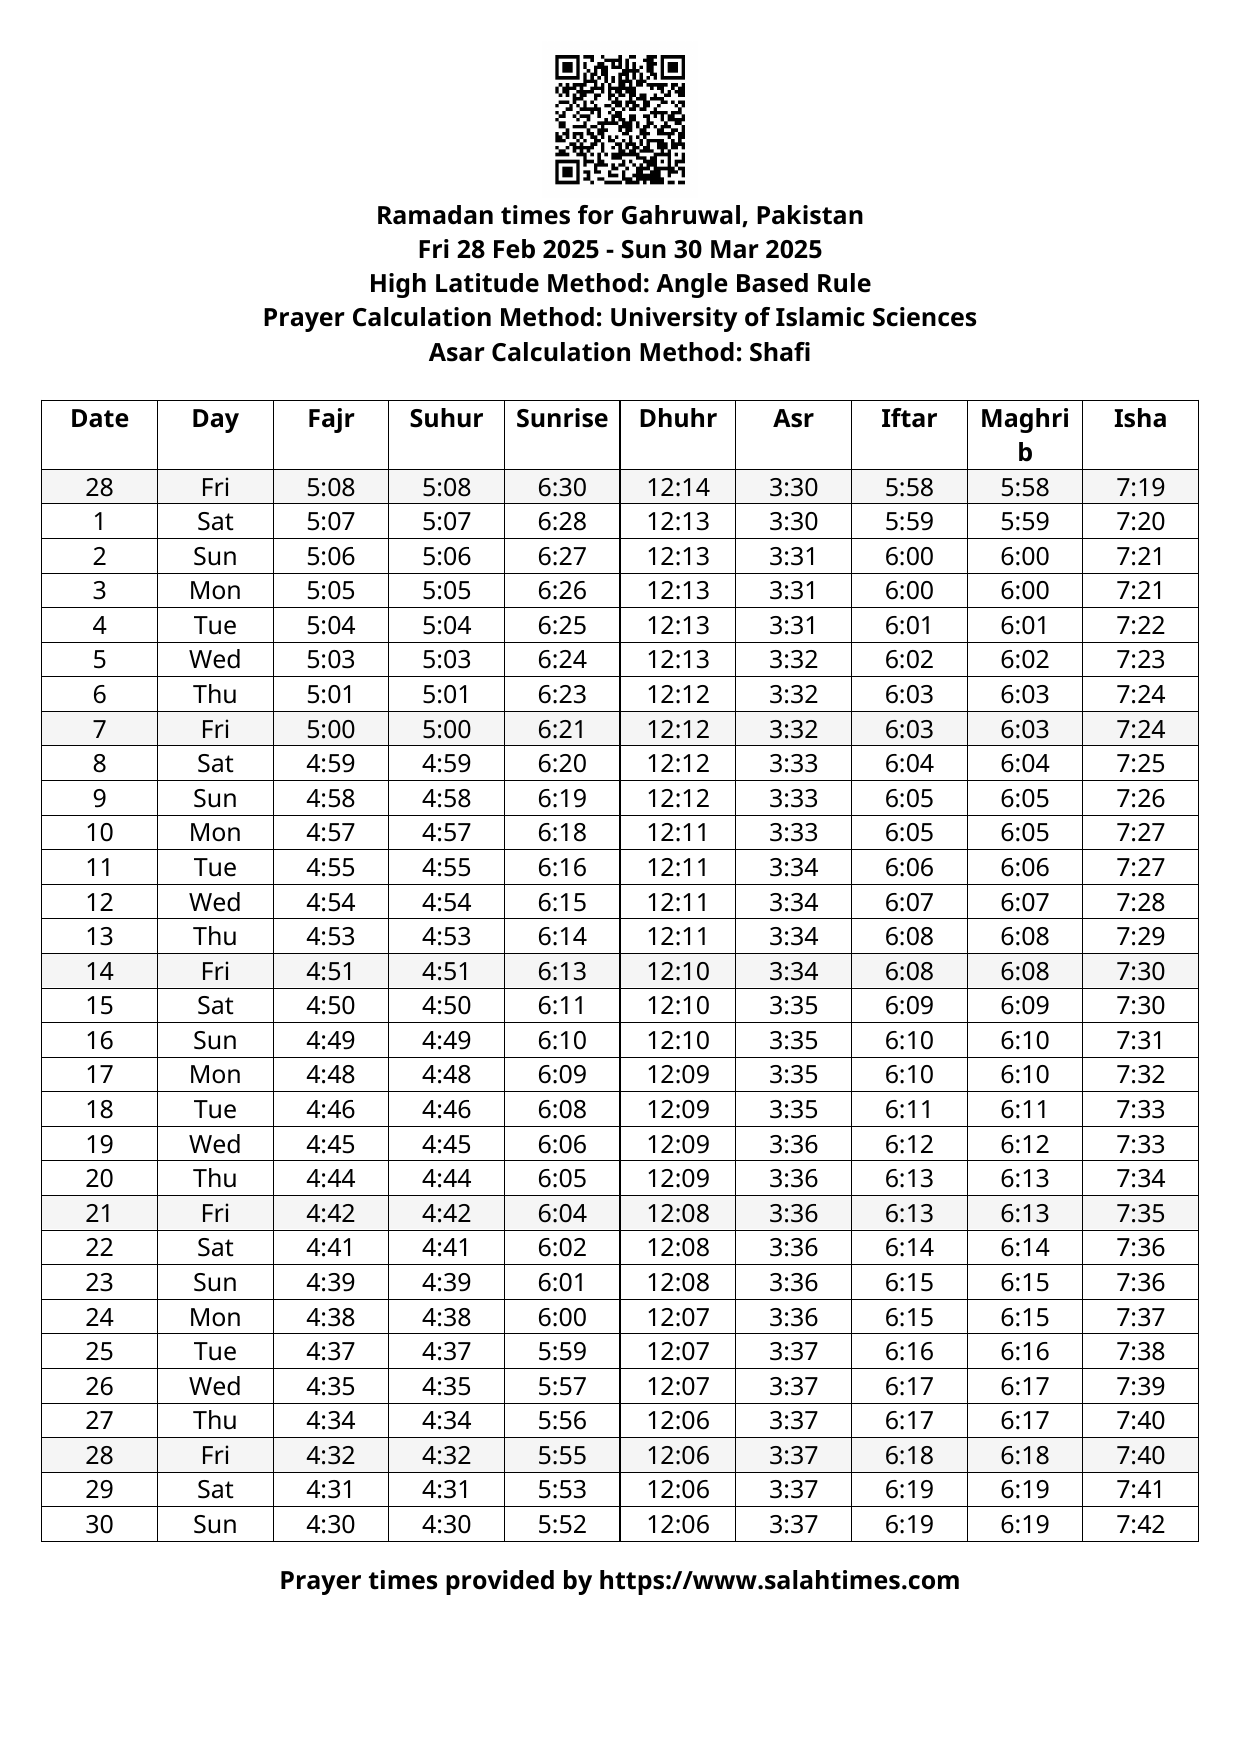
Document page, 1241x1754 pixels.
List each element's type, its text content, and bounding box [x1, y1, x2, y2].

table_cell 4:55 [389, 850, 504, 884]
table_cell 6:00 [505, 1300, 619, 1333]
table_cell Fri [158, 1438, 273, 1472]
table_cell 6:12 [968, 1127, 1082, 1160]
table_cell 5:08 [274, 470, 388, 503]
table_cell 4:59 [389, 746, 504, 780]
table_cell 28 [42, 1438, 157, 1472]
table_header Fajr [274, 401, 388, 469]
table_cell 3:36 [736, 1300, 851, 1333]
table_cell 7 [42, 712, 157, 745]
table_cell Fri [158, 954, 273, 987]
table_header Isha [1083, 401, 1198, 469]
table_cell 12:10 [621, 989, 735, 1022]
table_cell Thu [158, 1404, 273, 1437]
table_cell 27 [42, 1404, 157, 1437]
table_cell 6:21 [505, 712, 619, 745]
table_cell 5:00 [274, 712, 388, 745]
table_cell 4:31 [274, 1473, 388, 1506]
table_header Dhuhr [621, 401, 735, 469]
table_cell 3:30 [736, 470, 851, 503]
table_cell 7:22 [1083, 608, 1198, 642]
table_cell 5:03 [274, 643, 388, 676]
table_cell Wed [158, 885, 273, 918]
table_cell 24 [42, 1300, 157, 1333]
table_cell 3:36 [736, 1265, 851, 1299]
table_cell 3:34 [736, 850, 851, 884]
table_cell 15 [42, 989, 157, 1022]
table_cell 12:12 [621, 746, 735, 780]
table_cell 6:18 [968, 1438, 1082, 1472]
table_cell 3:37 [736, 1438, 851, 1472]
table_cell Wed [158, 1127, 273, 1160]
table_cell 4:50 [389, 989, 504, 1022]
table_cell 4:38 [389, 1300, 504, 1333]
table_cell 5:52 [505, 1507, 619, 1541]
table_cell 7:20 [1083, 504, 1198, 538]
table_cell 12:12 [621, 781, 735, 814]
table_cell 5:08 [389, 470, 504, 503]
table_cell 6 [42, 677, 157, 711]
table_cell 5:04 [274, 608, 388, 642]
table_cell 7:40 [1083, 1438, 1198, 1472]
table_cell 6:16 [505, 850, 619, 884]
table_cell 6:28 [505, 504, 619, 538]
table_cell 5:58 [968, 470, 1082, 503]
table_cell 12:12 [621, 677, 735, 711]
table_header Sunrise [505, 401, 619, 469]
table_cell 16 [42, 1023, 157, 1057]
table_cell 6:06 [505, 1127, 619, 1160]
table_cell 6:16 [968, 1334, 1082, 1368]
table_cell 6:03 [852, 712, 967, 745]
table_cell Tue [158, 850, 273, 884]
picture [542, 41, 699, 198]
table_cell 4:53 [274, 919, 388, 953]
table_cell 4:51 [389, 954, 504, 987]
table_cell 6:15 [968, 1300, 1082, 1333]
table_cell 4:31 [389, 1473, 504, 1506]
table_cell 6:05 [968, 816, 1082, 849]
table_cell 4:32 [274, 1438, 388, 1472]
table_cell 3:33 [736, 816, 851, 849]
table_cell 6:03 [852, 677, 967, 711]
table_cell 6:18 [505, 816, 619, 849]
table_cell 7:40 [1083, 1404, 1198, 1437]
table_cell 6:02 [968, 643, 1082, 676]
table_cell 6:14 [852, 1231, 967, 1264]
table_cell Thu [158, 677, 273, 711]
table_cell 3:35 [736, 1058, 851, 1091]
table_cell 5:56 [505, 1404, 619, 1437]
text Fri 28 Feb 2025 - Sun 30 Mar 2025 [42, 232, 1198, 266]
table_cell 5:04 [389, 608, 504, 642]
table_cell 3:30 [736, 504, 851, 538]
table_header Asr [736, 401, 851, 469]
table_cell 13 [42, 919, 157, 953]
table_cell 7:35 [1083, 1196, 1198, 1229]
table_cell 6:19 [968, 1507, 1082, 1541]
table_cell 2 [42, 539, 157, 572]
table_cell 4:51 [274, 954, 388, 987]
table_cell 5:59 [852, 504, 967, 538]
table_cell 6:08 [505, 1092, 619, 1126]
table_cell 6:30 [505, 470, 619, 503]
table_cell 3:35 [736, 1092, 851, 1126]
table_cell 3:31 [736, 608, 851, 642]
table_cell 4:57 [389, 816, 504, 849]
table_cell 12:09 [621, 1127, 735, 1160]
table_cell 12:06 [621, 1507, 735, 1541]
table_cell 6:19 [968, 1473, 1082, 1506]
table_cell Sun [158, 1023, 273, 1057]
table_cell Sun [158, 781, 273, 814]
table_cell 12:13 [621, 504, 735, 538]
table_cell 6:06 [852, 850, 967, 884]
table_cell Fri [158, 712, 273, 745]
table_cell 12:09 [621, 1092, 735, 1126]
table_cell 12:06 [621, 1404, 735, 1437]
table_cell 6:10 [968, 1023, 1082, 1057]
table_cell 6:13 [968, 1161, 1082, 1195]
table_cell 7:37 [1083, 1300, 1198, 1333]
table_cell 12:13 [621, 539, 735, 572]
table_cell 4:39 [389, 1265, 504, 1299]
table_cell Mon [158, 816, 273, 849]
table_cell 7:24 [1083, 677, 1198, 711]
table_cell 4:35 [274, 1369, 388, 1402]
table_cell 6:14 [968, 1231, 1082, 1264]
table_cell 10 [42, 816, 157, 849]
table_cell 6:08 [852, 954, 967, 987]
text Prayer Calculation Method: University of Islamic Sciences [42, 300, 1198, 334]
table_cell 5:06 [274, 539, 388, 572]
table_cell 14 [42, 954, 157, 987]
table_cell 19 [42, 1127, 157, 1160]
table_cell 6:00 [968, 539, 1082, 572]
table_cell 12:06 [621, 1438, 735, 1472]
table_cell 3:36 [736, 1161, 851, 1195]
table_cell 4:38 [274, 1300, 388, 1333]
table_cell 6:17 [968, 1369, 1082, 1402]
table_cell 5:53 [505, 1473, 619, 1506]
table_cell 6:25 [505, 608, 619, 642]
table_cell 7:36 [1083, 1265, 1198, 1299]
table_header Maghrib [968, 401, 1082, 469]
table_cell 29 [42, 1473, 157, 1506]
table_cell 4:59 [274, 746, 388, 780]
table_cell 6:03 [968, 712, 1082, 745]
table_cell 12:09 [621, 1058, 735, 1091]
table_cell 12:07 [621, 1300, 735, 1333]
table_cell 3:33 [736, 746, 851, 780]
table_cell Sat [158, 504, 273, 538]
table_cell 4:34 [274, 1404, 388, 1437]
table_cell 7:21 [1083, 574, 1198, 607]
table_cell 3:32 [736, 712, 851, 745]
table_cell 4:37 [274, 1334, 388, 1368]
table_cell 6:15 [505, 885, 619, 918]
table_cell 30 [42, 1507, 157, 1541]
table_cell 7:31 [1083, 1023, 1198, 1057]
table_cell 22 [42, 1231, 157, 1264]
table_cell 5:00 [389, 712, 504, 745]
table_cell 12:14 [621, 470, 735, 503]
table_cell 28 [42, 470, 157, 503]
table_cell 4:54 [389, 885, 504, 918]
table_cell 7:19 [1083, 470, 1198, 503]
table_cell 12:12 [621, 712, 735, 745]
table_cell 4:41 [389, 1231, 504, 1264]
table_cell 6:20 [505, 746, 619, 780]
table_cell 6:10 [968, 1058, 1082, 1091]
table_cell 6:05 [852, 781, 967, 814]
table_cell 4:49 [389, 1023, 504, 1057]
table_cell 6:17 [852, 1404, 967, 1437]
table_cell 4:44 [389, 1161, 504, 1195]
table_cell 5:58 [852, 470, 967, 503]
table_cell 6:02 [505, 1231, 619, 1264]
table_cell 12:08 [621, 1265, 735, 1299]
table_cell 7:29 [1083, 919, 1198, 953]
table_cell 7:30 [1083, 989, 1198, 1022]
table_cell 3:34 [736, 954, 851, 987]
table_cell 6:10 [852, 1058, 967, 1091]
table_cell 6:06 [968, 850, 1082, 884]
table_cell 7:21 [1083, 539, 1198, 572]
table_cell 7:33 [1083, 1092, 1198, 1126]
table_cell 3:37 [736, 1404, 851, 1437]
table_cell 12:11 [621, 885, 735, 918]
table_cell 12:11 [621, 919, 735, 953]
table_cell 6:08 [968, 954, 1082, 987]
table_cell 7:27 [1083, 850, 1198, 884]
table_cell 7:33 [1083, 1127, 1198, 1160]
table_cell Sat [158, 1231, 273, 1264]
table_cell 6:01 [968, 608, 1082, 642]
table_cell 6:12 [852, 1127, 967, 1160]
table_cell 12:08 [621, 1196, 735, 1229]
table_cell 6:05 [505, 1161, 619, 1195]
table_cell 12:07 [621, 1369, 735, 1402]
table_cell Thu [158, 919, 273, 953]
table_cell 11 [42, 850, 157, 884]
table_cell 3:34 [736, 919, 851, 953]
table_cell 6:24 [505, 643, 619, 676]
table_cell 6:18 [852, 1438, 967, 1472]
table_cell 4:41 [274, 1231, 388, 1264]
table_cell 3:37 [736, 1334, 851, 1368]
table_cell Tue [158, 608, 273, 642]
text Prayer times provided by https://www.salahtimes.com [42, 1563, 1198, 1597]
table_cell 6:13 [852, 1161, 967, 1195]
table_cell Mon [158, 1300, 273, 1333]
table_cell Wed [158, 1369, 273, 1402]
table_cell 4:44 [274, 1161, 388, 1195]
table_cell 4:30 [274, 1507, 388, 1541]
table_cell Wed [158, 643, 273, 676]
table_cell 7:36 [1083, 1231, 1198, 1264]
table_cell 3:37 [736, 1473, 851, 1506]
table_cell 3:37 [736, 1369, 851, 1402]
table_cell 25 [42, 1334, 157, 1368]
table_cell Tue [158, 1092, 273, 1126]
table_cell Sat [158, 989, 273, 1022]
table_cell 4:48 [389, 1058, 504, 1091]
table_cell Mon [158, 574, 273, 607]
table_cell 7:34 [1083, 1161, 1198, 1195]
table_cell 6:04 [505, 1196, 619, 1229]
table_cell 6:08 [852, 919, 967, 953]
table_cell 12:08 [621, 1231, 735, 1264]
table_cell 6:13 [505, 954, 619, 987]
table_cell 5:05 [274, 574, 388, 607]
table_cell 12:13 [621, 574, 735, 607]
table_cell 7:24 [1083, 712, 1198, 745]
table_cell 21 [42, 1196, 157, 1229]
text High Latitude Method: Angle Based Rule [42, 266, 1198, 300]
table_cell 3:36 [736, 1231, 851, 1264]
table_cell 1 [42, 504, 157, 538]
table_cell 5:07 [389, 504, 504, 538]
table_cell 4:46 [389, 1092, 504, 1126]
table_cell 6:15 [852, 1300, 967, 1333]
table_cell 5:59 [968, 504, 1082, 538]
table_cell 12:13 [621, 643, 735, 676]
table_cell 4:57 [274, 816, 388, 849]
table_cell 6:27 [505, 539, 619, 572]
table_cell 5:05 [389, 574, 504, 607]
table_cell 5:01 [389, 677, 504, 711]
table_cell Sun [158, 1507, 273, 1541]
table_cell 6:17 [852, 1369, 967, 1402]
table_cell 7:39 [1083, 1369, 1198, 1402]
table_cell 4:50 [274, 989, 388, 1022]
table_cell 12:11 [621, 816, 735, 849]
table_cell 5:55 [505, 1438, 619, 1472]
table_cell 6:08 [968, 919, 1082, 953]
table_cell 3:31 [736, 574, 851, 607]
table_cell 3:35 [736, 1023, 851, 1057]
table_cell 7:26 [1083, 781, 1198, 814]
table_cell 4:54 [274, 885, 388, 918]
table_cell 4:37 [389, 1334, 504, 1368]
table_cell 6:09 [505, 1058, 619, 1091]
table_cell 6:10 [852, 1023, 967, 1057]
table_cell 23 [42, 1265, 157, 1299]
table_cell 6:07 [968, 885, 1082, 918]
table_cell 4:35 [389, 1369, 504, 1402]
table_cell 6:19 [852, 1507, 967, 1541]
table_cell Sun [158, 539, 273, 572]
table_cell 6:17 [968, 1404, 1082, 1437]
table_cell 7:38 [1083, 1334, 1198, 1368]
table_header Day [158, 401, 273, 469]
table_cell 7:41 [1083, 1473, 1198, 1506]
table_cell 12:09 [621, 1161, 735, 1195]
table_header Date [42, 401, 157, 469]
table_cell 5:59 [505, 1334, 619, 1368]
table_cell 6:04 [852, 746, 967, 780]
table_cell 6:19 [852, 1473, 967, 1506]
table_cell 6:26 [505, 574, 619, 607]
table_cell 12:13 [621, 608, 735, 642]
table_cell 3:35 [736, 989, 851, 1022]
table_cell 6:11 [852, 1092, 967, 1126]
table_cell 4:58 [274, 781, 388, 814]
table_cell 3:36 [736, 1196, 851, 1229]
table_cell 6:04 [968, 746, 1082, 780]
table_cell 7:32 [1083, 1058, 1198, 1091]
table_cell 6:15 [852, 1265, 967, 1299]
table_header Suhur [389, 401, 504, 469]
table_cell 3:31 [736, 539, 851, 572]
table_cell 12:10 [621, 954, 735, 987]
table_cell 6:09 [968, 989, 1082, 1022]
table_cell 6:07 [852, 885, 967, 918]
text Ramadan times for Gahruwal, Pakistan [42, 198, 1198, 232]
table_cell 6:00 [852, 574, 967, 607]
table_cell 3 [42, 574, 157, 607]
table_cell 4:49 [274, 1023, 388, 1057]
table_cell 4:45 [274, 1127, 388, 1160]
table_cell 3:33 [736, 781, 851, 814]
table_cell 4:30 [389, 1507, 504, 1541]
table_cell 4:32 [389, 1438, 504, 1472]
table_cell 7:28 [1083, 885, 1198, 918]
table_cell Thu [158, 1161, 273, 1195]
table_cell 4:46 [274, 1092, 388, 1126]
table_cell 5:57 [505, 1369, 619, 1402]
table_cell 12 [42, 885, 157, 918]
table_cell Fri [158, 470, 273, 503]
table_cell 6:02 [852, 643, 967, 676]
table_cell 9 [42, 781, 157, 814]
table_cell 4:39 [274, 1265, 388, 1299]
table_cell 6:19 [505, 781, 619, 814]
table_cell 18 [42, 1092, 157, 1126]
table_cell 7:27 [1083, 816, 1198, 849]
table_cell 3:32 [736, 643, 851, 676]
table_cell 3:34 [736, 885, 851, 918]
table_cell 6:01 [505, 1265, 619, 1299]
table_cell 4:42 [274, 1196, 388, 1229]
table_cell 12:11 [621, 850, 735, 884]
table_cell 12:06 [621, 1473, 735, 1506]
table_cell Sun [158, 1265, 273, 1299]
table_cell 6:11 [505, 989, 619, 1022]
table_cell 4:45 [389, 1127, 504, 1160]
table_cell 6:05 [968, 781, 1082, 814]
table_cell 6:13 [968, 1196, 1082, 1229]
table_cell 12:10 [621, 1023, 735, 1057]
table_cell 6:00 [968, 574, 1082, 607]
table_cell 6:05 [852, 816, 967, 849]
table_cell Mon [158, 1058, 273, 1091]
table_cell 3:36 [736, 1127, 851, 1160]
text Asar Calculation Method: Shafi [42, 334, 1198, 368]
table_cell 3:32 [736, 677, 851, 711]
table_cell 7:25 [1083, 746, 1198, 780]
table_cell 6:09 [852, 989, 967, 1022]
table_cell 6:11 [968, 1092, 1082, 1126]
table_cell 4 [42, 608, 157, 642]
table_cell 5:01 [274, 677, 388, 711]
table_cell 6:00 [852, 539, 967, 572]
table_cell 5 [42, 643, 157, 676]
table_cell 4:55 [274, 850, 388, 884]
table_cell Sat [158, 746, 273, 780]
table_cell 6:10 [505, 1023, 619, 1057]
table_cell Tue [158, 1334, 273, 1368]
table_cell 5:06 [389, 539, 504, 572]
table_cell 5:03 [389, 643, 504, 676]
table_cell 4:58 [389, 781, 504, 814]
table_cell 7:30 [1083, 954, 1198, 987]
table_cell 6:03 [968, 677, 1082, 711]
table_cell 6:13 [852, 1196, 967, 1229]
table_cell 5:07 [274, 504, 388, 538]
table_cell 4:53 [389, 919, 504, 953]
table_cell 6:01 [852, 608, 967, 642]
table_cell 6:23 [505, 677, 619, 711]
table_cell 7:23 [1083, 643, 1198, 676]
table_cell 4:34 [389, 1404, 504, 1437]
table_cell 3:37 [736, 1507, 851, 1541]
table_header Iftar [852, 401, 967, 469]
table_cell 26 [42, 1369, 157, 1402]
table_cell 7:42 [1083, 1507, 1198, 1541]
table_cell Sat [158, 1473, 273, 1506]
table_cell 8 [42, 746, 157, 780]
table_cell 4:48 [274, 1058, 388, 1091]
table_cell 17 [42, 1058, 157, 1091]
table_cell 12:07 [621, 1334, 735, 1368]
table_cell Fri [158, 1196, 273, 1229]
table_cell 20 [42, 1161, 157, 1195]
table_cell 6:15 [968, 1265, 1082, 1299]
table_cell 4:42 [389, 1196, 504, 1229]
table_cell 6:16 [852, 1334, 967, 1368]
table_cell 6:14 [505, 919, 619, 953]
